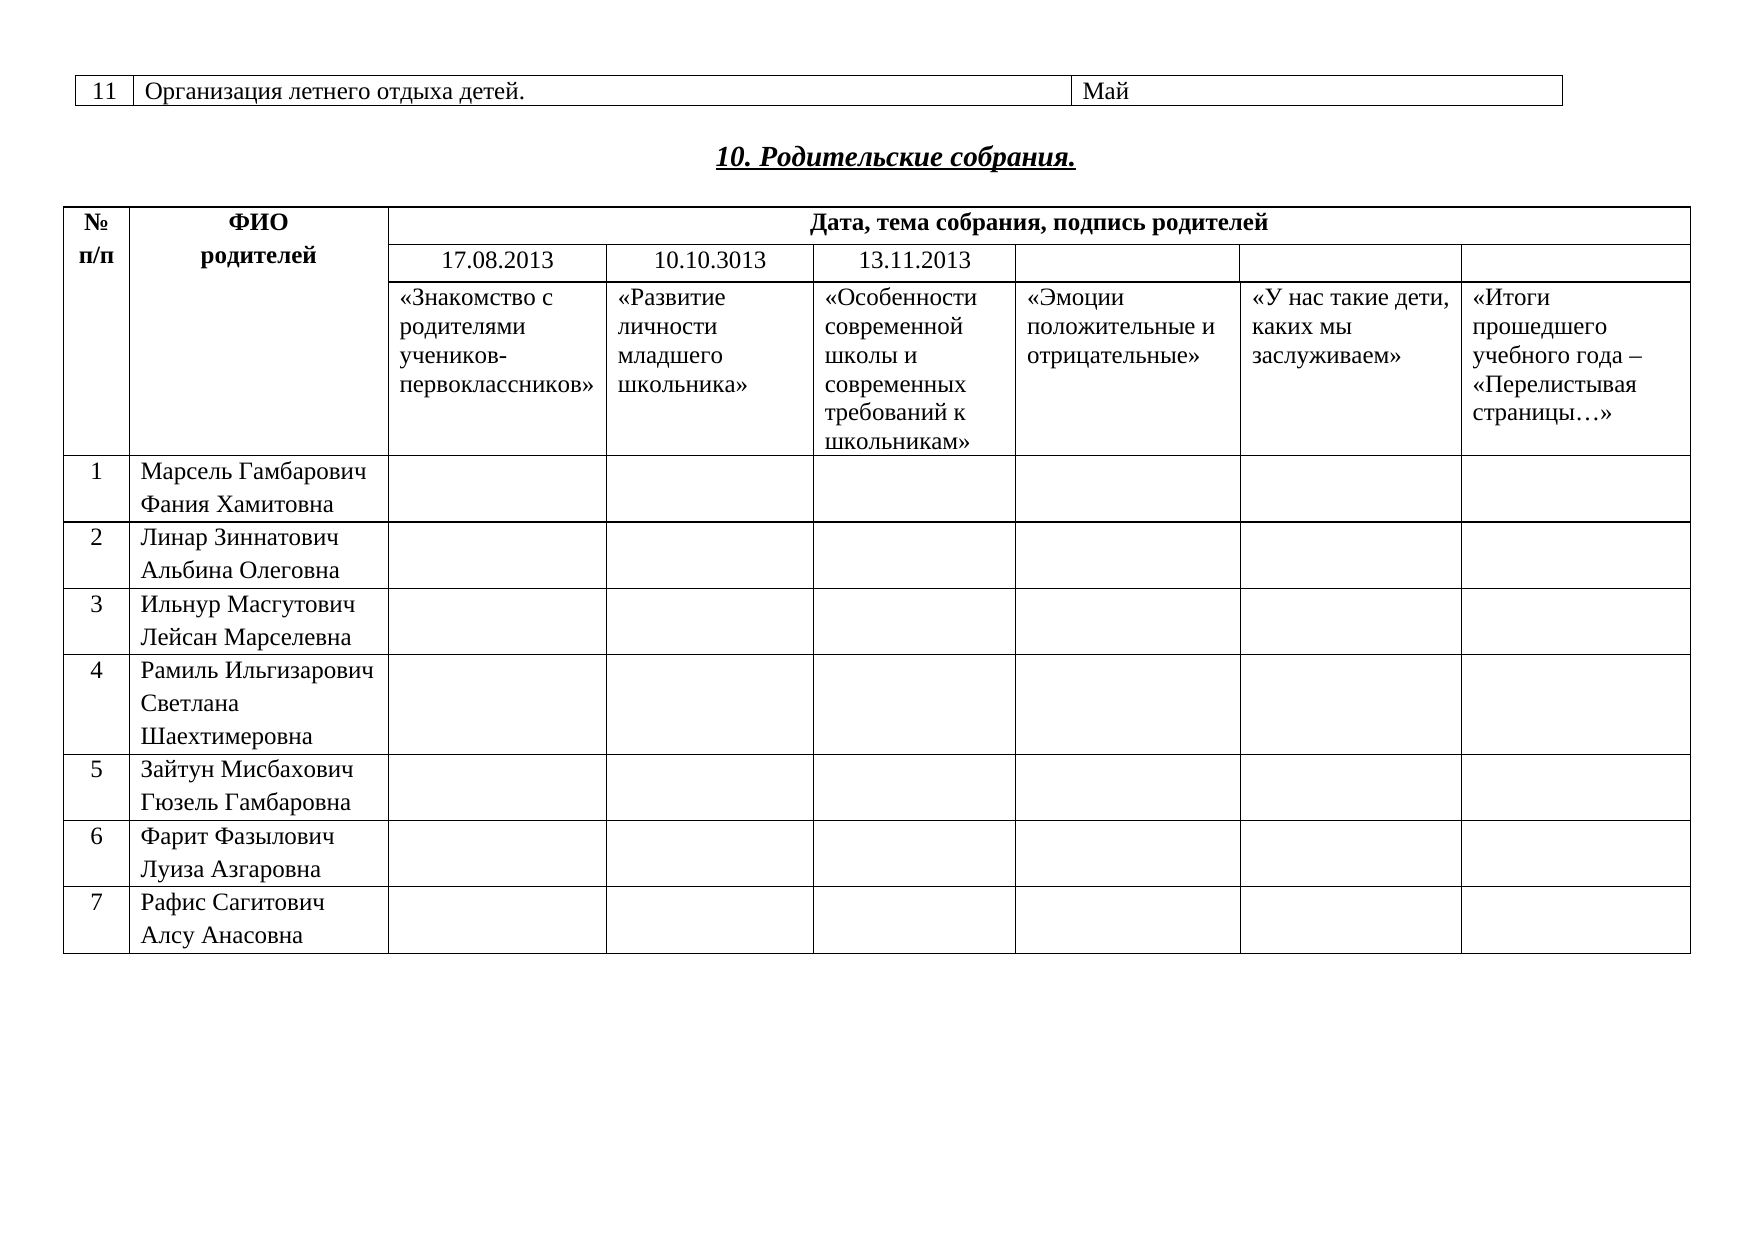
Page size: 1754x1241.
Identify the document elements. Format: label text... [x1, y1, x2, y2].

table_cell [607, 655, 813, 753]
table_header Дата, тема собрания, подпись родителей [389, 208, 1690, 244]
table_cell [1462, 755, 1690, 820]
table_cell [1241, 821, 1461, 886]
table_cell [1462, 887, 1690, 952]
table_cell [607, 887, 813, 952]
table_cell [1016, 245, 1239, 281]
table_cell [389, 887, 606, 952]
text 10. Родительские собрания. [112, 139, 1679, 173]
table_cell [607, 821, 813, 886]
table_cell [1462, 523, 1690, 588]
table_cell Зайтун Мисбахович Гюзель Гамбаровна [130, 755, 388, 820]
table_cell [1462, 589, 1690, 654]
table_cell [389, 523, 606, 588]
table_cell [814, 655, 1015, 753]
table_cell «Развитие личности младшего школьника» [607, 283, 813, 455]
table_cell 13.11.2013 [814, 245, 1015, 281]
table_cell «Особенности современной школы и современных требований к школьникам» [814, 283, 1015, 455]
table_cell Фарит Фазылович Луиза Азгаровна [130, 821, 388, 886]
table_cell [814, 821, 1015, 886]
table_cell 2 [64, 523, 129, 588]
table_cell «Знакомство с родителями учеников-первоклассников» [389, 283, 606, 455]
table_cell [1462, 821, 1690, 886]
table_cell [1241, 655, 1461, 753]
table_cell Рамиль Ильгизарович Светлана Шаехтимеровна [130, 655, 388, 753]
table_cell [814, 755, 1015, 820]
table_cell 7 [64, 887, 129, 952]
table_cell 6 [64, 821, 129, 886]
table_cell [1016, 821, 1240, 886]
table_cell [1462, 245, 1690, 281]
table_cell 11 [76, 76, 133, 105]
table_cell [1462, 655, 1690, 753]
table_cell [389, 655, 606, 753]
table_cell 3 [64, 589, 129, 654]
table_cell [1016, 523, 1240, 588]
table_cell [1016, 887, 1240, 952]
table_cell [814, 887, 1015, 952]
table_cell 4 [64, 655, 129, 753]
table_cell «Эмоции положительные и отрицательные» [1016, 283, 1240, 455]
table_cell [607, 523, 813, 588]
table_cell [1016, 589, 1240, 654]
table_cell 1 [64, 456, 129, 521]
table_cell [389, 755, 606, 820]
table_cell 10.10.3013 [607, 245, 813, 281]
table_cell [1240, 245, 1461, 281]
table_cell 5 [64, 755, 129, 820]
table_cell [1241, 755, 1461, 820]
table_cell Рафис Сагитович Алсу Анасовна [130, 887, 388, 952]
table_cell Ильнур Масгутович Лейсан Марселевна [130, 589, 388, 654]
table_cell [607, 589, 813, 654]
table_cell Линар Зиннатович Альбина Олеговна [130, 523, 388, 588]
table_cell [607, 456, 813, 521]
table_cell Организация летнего отдыха детей. [134, 76, 1071, 105]
table_cell Марсель Гамбарович Фания Хамитовна [130, 456, 388, 521]
table_cell [1241, 523, 1461, 588]
table_cell [1016, 755, 1240, 820]
table_cell [814, 456, 1015, 521]
table_cell [1462, 456, 1690, 521]
table_cell [814, 589, 1015, 654]
table_cell [389, 821, 606, 886]
table_cell [607, 755, 813, 820]
table_cell 17.08.2013 [389, 245, 606, 281]
table_cell [814, 523, 1015, 588]
table_cell [1016, 456, 1240, 521]
table_header ФИО родителей [130, 208, 388, 455]
table_cell [1016, 655, 1240, 753]
table_cell [1241, 456, 1461, 521]
table_header № п/п [64, 208, 129, 455]
table_cell «Итоги прошедшего учебного года – «Перелистывая страницы…» [1462, 283, 1690, 455]
table_cell [1241, 887, 1461, 952]
table_cell [1241, 589, 1461, 654]
table_cell Май [1072, 76, 1562, 105]
table_cell [389, 589, 606, 654]
table_cell «У нас такие дети, каких мы заслуживаем» [1241, 283, 1461, 455]
table_cell [389, 456, 606, 521]
